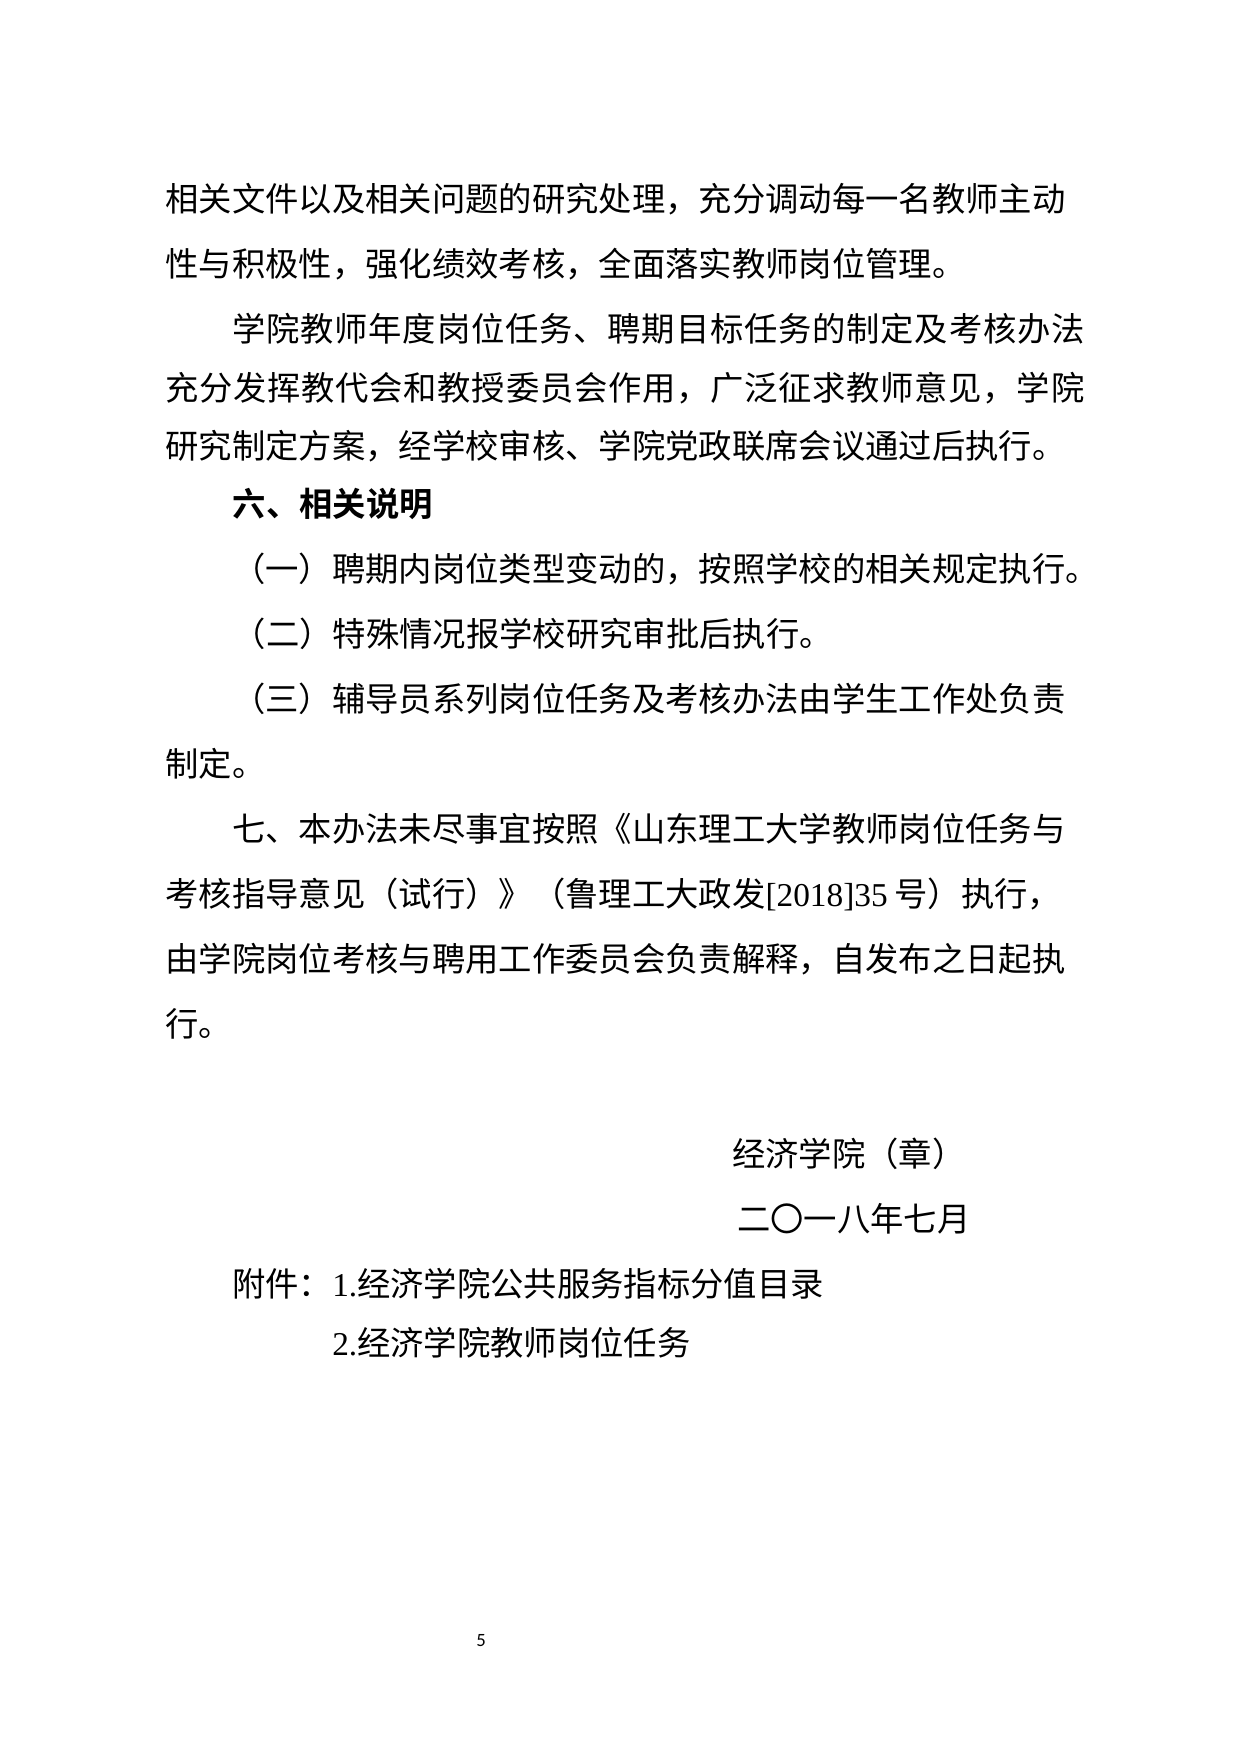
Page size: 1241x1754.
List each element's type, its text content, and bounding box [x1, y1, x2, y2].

text （二）特殊情况报学校研究审批后执行。 [165, 600, 1087, 665]
text 学院教师年度岗位任务、聘期目标任务的制定及考核办法充分发挥教代会和教授委员会作用，广泛征求教师意见，学院研究制定方案，经学校审核、学院党政联席会议通过后执行。 [165, 295, 1087, 470]
text 2.经济学院教师岗位任务 [165, 1308, 1087, 1367]
text 七、本办法未尽事宜按照《山东理工大学教师岗位任务与考核指导意见（试行）》（鲁理工大政发[2018]35号）执行，由学院岗位考核与聘用工作委员会负责解释，自发布之日起执行。 [165, 795, 1087, 1055]
text 附件：1.经济学院公共服务指标分值目录 [165, 1250, 1087, 1308]
text 六、相关说明 [165, 470, 1087, 535]
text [165, 165, 1087, 295]
text 二〇一八年七月 [165, 1185, 970, 1250]
text （一）聘期内岗位类型变动的，按照学校的相关规定执行。 [165, 535, 1087, 600]
text （三）辅导员系列岗位任务及考核办法由学生工作处负责制定。 [165, 665, 1087, 795]
text 经济学院（章） [165, 1120, 1037, 1185]
